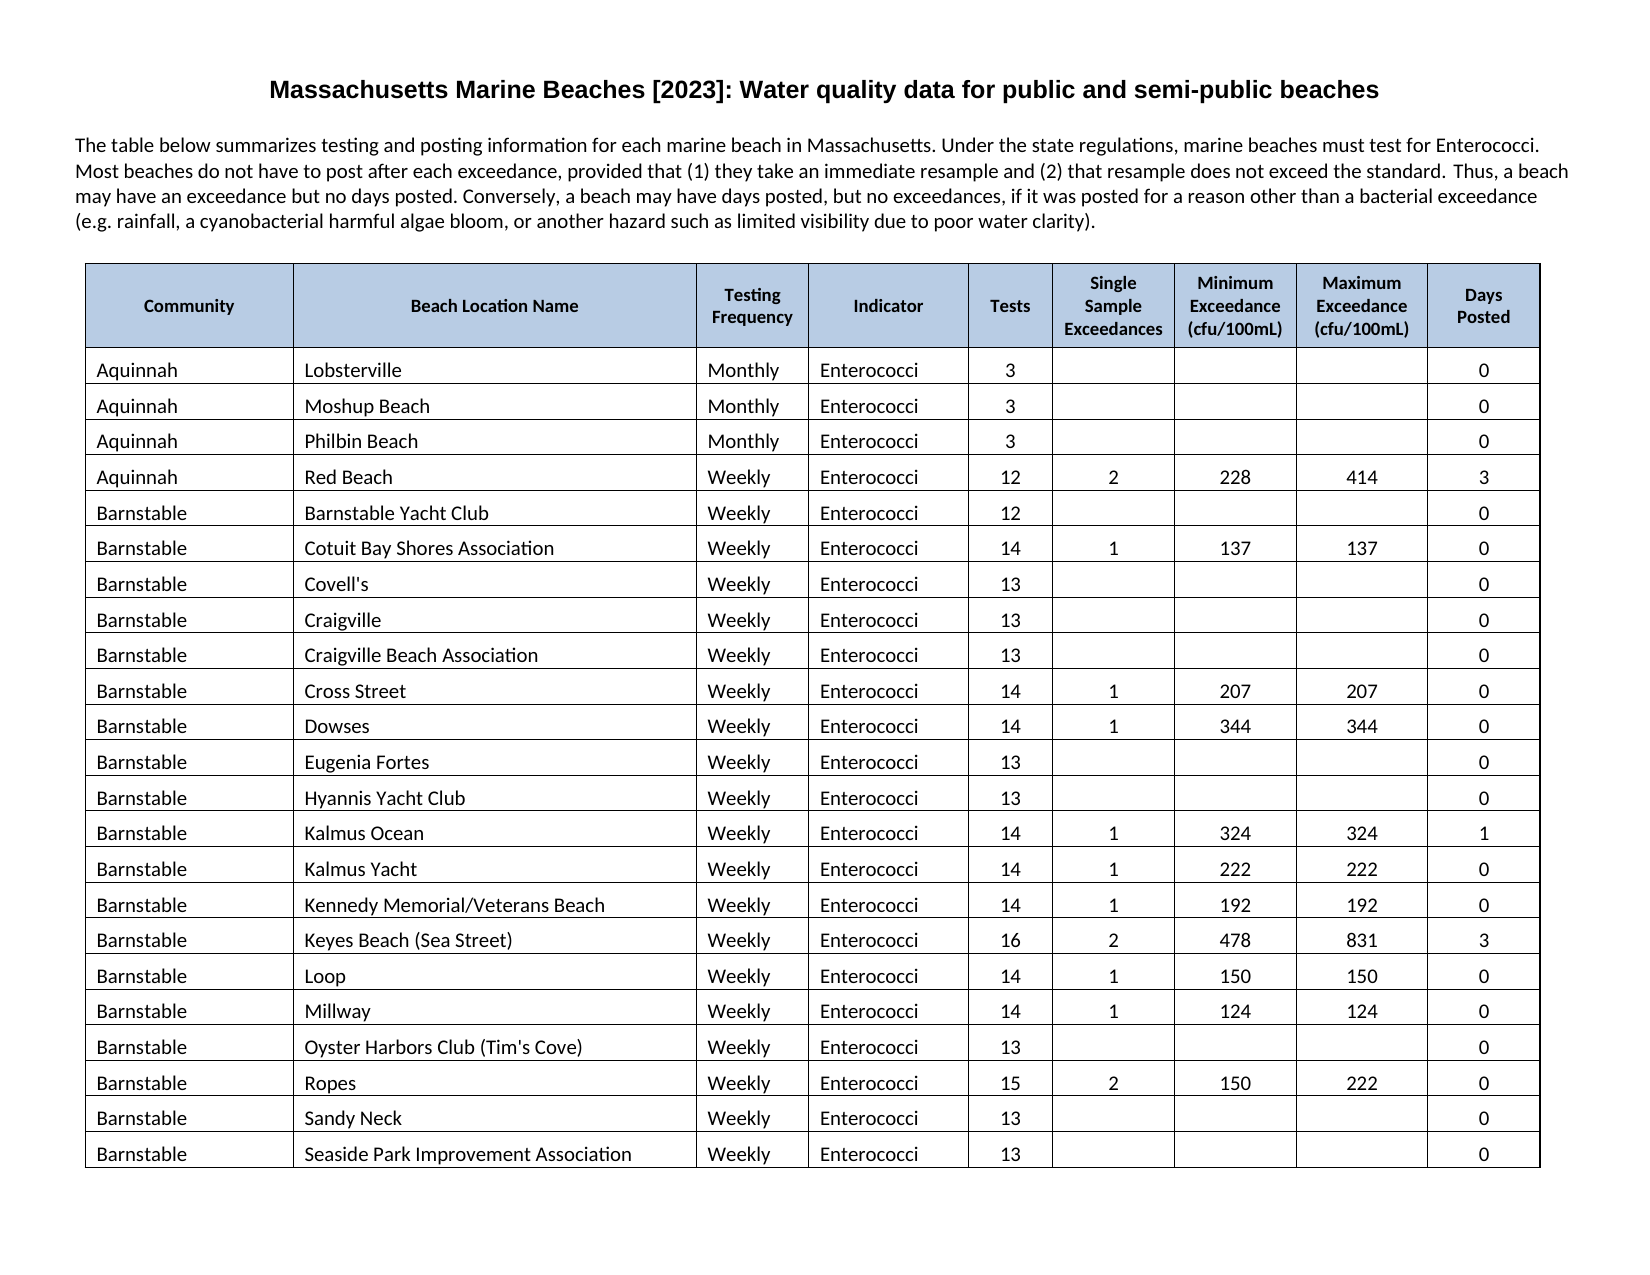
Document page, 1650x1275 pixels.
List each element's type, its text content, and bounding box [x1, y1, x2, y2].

table_cell 0 [1428, 562, 1539, 597]
table_cell Weekly [697, 990, 808, 1024]
table_cell 150 [1175, 1061, 1296, 1095]
table_cell [1053, 348, 1174, 383]
table_cell 1 [1428, 811, 1539, 846]
table_cell 324 [1175, 811, 1296, 846]
table_cell 1 [1053, 526, 1174, 561]
table_cell Moshup Beach [294, 384, 696, 418]
table_cell 1 [1053, 883, 1174, 917]
table_cell Weekly [697, 811, 808, 846]
table_cell 0 [1428, 705, 1539, 739]
table_cell Enterococci [809, 491, 968, 525]
table_cell 831 [1297, 918, 1427, 953]
table_header Beach Location Name [294, 264, 696, 347]
table_cell Barnstable [86, 669, 293, 703]
table_cell Barnstable [86, 740, 293, 775]
table_cell Cross Street [294, 669, 696, 703]
table_header Community [86, 264, 293, 347]
table_cell [1297, 1025, 1427, 1060]
table_cell 16 [969, 918, 1052, 953]
table_cell Enterococci [809, 420, 968, 454]
table_cell Barnstable [86, 562, 293, 597]
table_cell 124 [1175, 990, 1296, 1024]
table_cell Weekly [697, 954, 808, 988]
table_cell [1053, 420, 1174, 454]
table_cell 14 [969, 705, 1052, 739]
table_cell Enterococci [809, 562, 968, 597]
table_cell Weekly [697, 705, 808, 739]
table_cell Barnstable [86, 847, 293, 882]
table_cell Enterococci [809, 918, 968, 953]
table_cell Craigville [294, 598, 696, 632]
table_cell Keyes Beach (Sea Street) [294, 918, 696, 953]
table_cell Enterococci [809, 348, 968, 383]
table_cell Weekly [697, 598, 808, 632]
table_cell 207 [1297, 669, 1427, 703]
table_cell 0 [1428, 776, 1539, 810]
table_cell [1053, 1096, 1174, 1131]
table_cell Lobsterville [294, 348, 696, 383]
table_cell [1053, 598, 1174, 632]
table_cell Enterococci [809, 598, 968, 632]
table_cell [1175, 598, 1296, 632]
table_cell [1297, 348, 1427, 383]
table_cell Enterococci [809, 954, 968, 988]
table_cell Weekly [697, 562, 808, 597]
table_header Indicator [809, 264, 968, 347]
table_cell 14 [969, 847, 1052, 882]
table_cell 1 [1053, 990, 1174, 1024]
table_cell Enterococci [809, 811, 968, 846]
table_cell Enterococci [809, 990, 968, 1024]
table_cell 13 [969, 598, 1052, 632]
table_header Minimum Exceedance (cfu/100mL) [1175, 264, 1296, 347]
table_cell [1175, 633, 1296, 668]
table_cell [1053, 633, 1174, 668]
table_cell [1053, 1132, 1174, 1167]
table_cell 14 [969, 883, 1052, 917]
table_cell 3 [969, 420, 1052, 454]
table_cell Craigville Beach Association [294, 633, 696, 668]
table_cell 14 [969, 811, 1052, 846]
table_cell Monthly [697, 420, 808, 454]
table_cell Sandy Neck [294, 1096, 696, 1131]
table_cell 0 [1428, 491, 1539, 525]
table_cell 222 [1297, 1061, 1427, 1095]
table_cell Ropes [294, 1061, 696, 1095]
table_cell Kennedy Memorial/Veterans Beach [294, 883, 696, 917]
table_header Testing Frequency [697, 264, 808, 347]
table_cell Aquinnah [86, 420, 293, 454]
table_cell Barnstable [86, 633, 293, 668]
table_cell 2 [1053, 1061, 1174, 1095]
table_cell Loop [294, 954, 696, 988]
table_cell Barnstable [86, 1061, 293, 1095]
table_cell 13 [969, 633, 1052, 668]
table_cell [1297, 1132, 1427, 1167]
table_cell Weekly [697, 1132, 808, 1167]
table_cell Weekly [697, 455, 808, 490]
table_cell 1 [1053, 954, 1174, 988]
table_cell Eugenia Fortes [294, 740, 696, 775]
table_cell Aquinnah [86, 384, 293, 418]
table_cell 192 [1297, 883, 1427, 917]
table_cell 0 [1428, 847, 1539, 882]
table_header Days Posted [1428, 264, 1539, 347]
table_cell Covell's [294, 562, 696, 597]
table_cell [1297, 633, 1427, 668]
table_cell [1175, 562, 1296, 597]
table_cell 14 [969, 990, 1052, 1024]
table_cell 3 [969, 348, 1052, 383]
table_cell [1053, 776, 1174, 810]
table_cell 124 [1297, 990, 1427, 1024]
table_cell Oyster Harbors Club (Tim's Cove) [294, 1025, 696, 1060]
table_cell 2 [1053, 455, 1174, 490]
table_cell Barnstable [86, 918, 293, 953]
table_cell 14 [969, 669, 1052, 703]
table_cell [1297, 776, 1427, 810]
table_cell 478 [1175, 918, 1296, 953]
table_cell Enterococci [809, 1061, 968, 1095]
table_cell 222 [1175, 847, 1296, 882]
table_cell Weekly [697, 1061, 808, 1095]
table_cell 0 [1428, 954, 1539, 988]
table_cell [1297, 562, 1427, 597]
table_cell 324 [1297, 811, 1427, 846]
table_cell Enterococci [809, 669, 968, 703]
table_cell [1297, 420, 1427, 454]
table_cell 3 [969, 384, 1052, 418]
table_cell 13 [969, 1025, 1052, 1060]
table_cell Enterococci [809, 883, 968, 917]
table_cell Enterococci [809, 740, 968, 775]
table_cell Enterococci [809, 526, 968, 561]
table_cell Enterococci [809, 776, 968, 810]
table_cell 228 [1175, 455, 1296, 490]
table_cell 0 [1428, 1096, 1539, 1131]
table_cell Barnstable [86, 954, 293, 988]
table_cell 0 [1428, 990, 1539, 1024]
table_cell Enterococci [809, 384, 968, 418]
table_cell 0 [1428, 669, 1539, 703]
table_cell [1175, 1132, 1296, 1167]
table_header Maximum Exceedance (cfu/100mL) [1297, 264, 1427, 347]
table_cell [1175, 1096, 1296, 1131]
table_cell 14 [969, 954, 1052, 988]
table_cell Weekly [697, 526, 808, 561]
table_cell [1297, 491, 1427, 525]
table_cell [1297, 598, 1427, 632]
table_cell 0 [1428, 633, 1539, 668]
table_cell 3 [1428, 455, 1539, 490]
table_cell Enterococci [809, 1025, 968, 1060]
table_cell Weekly [697, 883, 808, 917]
table_cell 414 [1297, 455, 1427, 490]
table_cell 344 [1175, 705, 1296, 739]
table_cell 1 [1053, 669, 1174, 703]
table_cell 12 [969, 455, 1052, 490]
table_cell 0 [1428, 526, 1539, 561]
table_cell Weekly [697, 776, 808, 810]
table_cell 137 [1175, 526, 1296, 561]
table_cell 0 [1428, 740, 1539, 775]
table_cell Weekly [697, 1025, 808, 1060]
table_cell Weekly [697, 740, 808, 775]
table_cell Weekly [697, 918, 808, 953]
table_cell Barnstable [86, 491, 293, 525]
table_cell 137 [1297, 526, 1427, 561]
table_cell 12 [969, 491, 1052, 525]
table_cell 0 [1428, 1132, 1539, 1167]
table_cell Seaside Park Improvement Association [294, 1132, 696, 1167]
table_cell Kalmus Ocean [294, 811, 696, 846]
table_cell 14 [969, 526, 1052, 561]
table_cell Barnstable [86, 526, 293, 561]
table_cell Aquinnah [86, 455, 293, 490]
table_cell 0 [1428, 1025, 1539, 1060]
table_cell Barnstable [86, 705, 293, 739]
table_cell Enterococci [809, 633, 968, 668]
table_cell Monthly [697, 384, 808, 418]
table_cell Enterococci [809, 705, 968, 739]
table_cell [1175, 420, 1296, 454]
table_cell [1297, 384, 1427, 418]
table_cell Enterococci [809, 1096, 968, 1131]
table_cell [1175, 491, 1296, 525]
table_cell Monthly [697, 348, 808, 383]
table_cell Weekly [697, 1096, 808, 1131]
table_cell 0 [1428, 598, 1539, 632]
table_cell 3 [1428, 918, 1539, 953]
table_cell 1 [1053, 847, 1174, 882]
table_cell 13 [969, 776, 1052, 810]
table_cell 150 [1297, 954, 1427, 988]
table_cell 13 [969, 1132, 1052, 1167]
table_cell Barnstable [86, 598, 293, 632]
table_cell Enterococci [809, 455, 968, 490]
table_cell Red Beach [294, 455, 696, 490]
table_cell Millway [294, 990, 696, 1024]
table_cell [1175, 348, 1296, 383]
table_cell Cotuit Bay Shores Association [294, 526, 696, 561]
table_cell [1053, 562, 1174, 597]
table_cell Weekly [697, 491, 808, 525]
table_cell [1053, 384, 1174, 418]
table_cell Enterococci [809, 1132, 968, 1167]
table_cell 13 [969, 562, 1052, 597]
table_cell [1175, 776, 1296, 810]
table_cell [1053, 491, 1174, 525]
table_header Single Sample Exceedances [1053, 264, 1174, 347]
table_cell 0 [1428, 384, 1539, 418]
table_cell Weekly [697, 633, 808, 668]
table_cell Enterococci [809, 847, 968, 882]
table_cell Barnstable Yacht Club [294, 491, 696, 525]
table_cell [1175, 1025, 1296, 1060]
table_cell 192 [1175, 883, 1296, 917]
table_cell Barnstable [86, 1132, 293, 1167]
table_cell [1053, 1025, 1174, 1060]
table_cell 0 [1428, 420, 1539, 454]
table_cell 15 [969, 1061, 1052, 1095]
table_cell [1297, 740, 1427, 775]
table_cell Aquinnah [86, 348, 293, 383]
table_cell Barnstable [86, 883, 293, 917]
table_cell 13 [969, 740, 1052, 775]
table_cell [1053, 740, 1174, 775]
table_cell Hyannis Yacht Club [294, 776, 696, 810]
table_cell [1175, 740, 1296, 775]
table_cell Dowses [294, 705, 696, 739]
table_cell 0 [1428, 1061, 1539, 1095]
table_cell [1297, 1096, 1427, 1131]
table_cell Kalmus Yacht [294, 847, 696, 882]
table_cell Barnstable [86, 990, 293, 1024]
table_cell Barnstable [86, 1096, 293, 1131]
table_cell Weekly [697, 669, 808, 703]
table_cell Barnstable [86, 776, 293, 810]
table_cell 222 [1297, 847, 1427, 882]
table_cell 2 [1053, 918, 1174, 953]
table_cell 0 [1428, 348, 1539, 383]
table_cell 344 [1297, 705, 1427, 739]
table_cell [1175, 384, 1296, 418]
table_cell Barnstable [86, 811, 293, 846]
table_cell 1 [1053, 705, 1174, 739]
table_cell Philbin Beach [294, 420, 696, 454]
table_cell Weekly [697, 847, 808, 882]
table_cell 207 [1175, 669, 1296, 703]
table_cell Barnstable [86, 1025, 293, 1060]
table_cell 1 [1053, 811, 1174, 846]
table_cell 0 [1428, 883, 1539, 917]
text The table below summarizes testing and posting information for each marine beach in Massachusetts. Under the state regulations, marine beaches must test for Enterococci. Most beaches do not have to post after each exceedance, provided that (1) they take an immediate resample and (2) that resample does not exceed the standard. Thus, a beach may have an exceedance but no days posted. Conversely, a beach may have days posted, but no exceedances, if it was posted for a reason other than a bacterial exceedance (e.g. rainfall, a cyanobacterial harmful algae bloom, or another hazard such as limited visibility due to poor water clarity). [75, 132, 1575, 234]
table_cell 13 [969, 1096, 1052, 1131]
table_cell 150 [1175, 954, 1296, 988]
table_header Tests [969, 264, 1052, 347]
